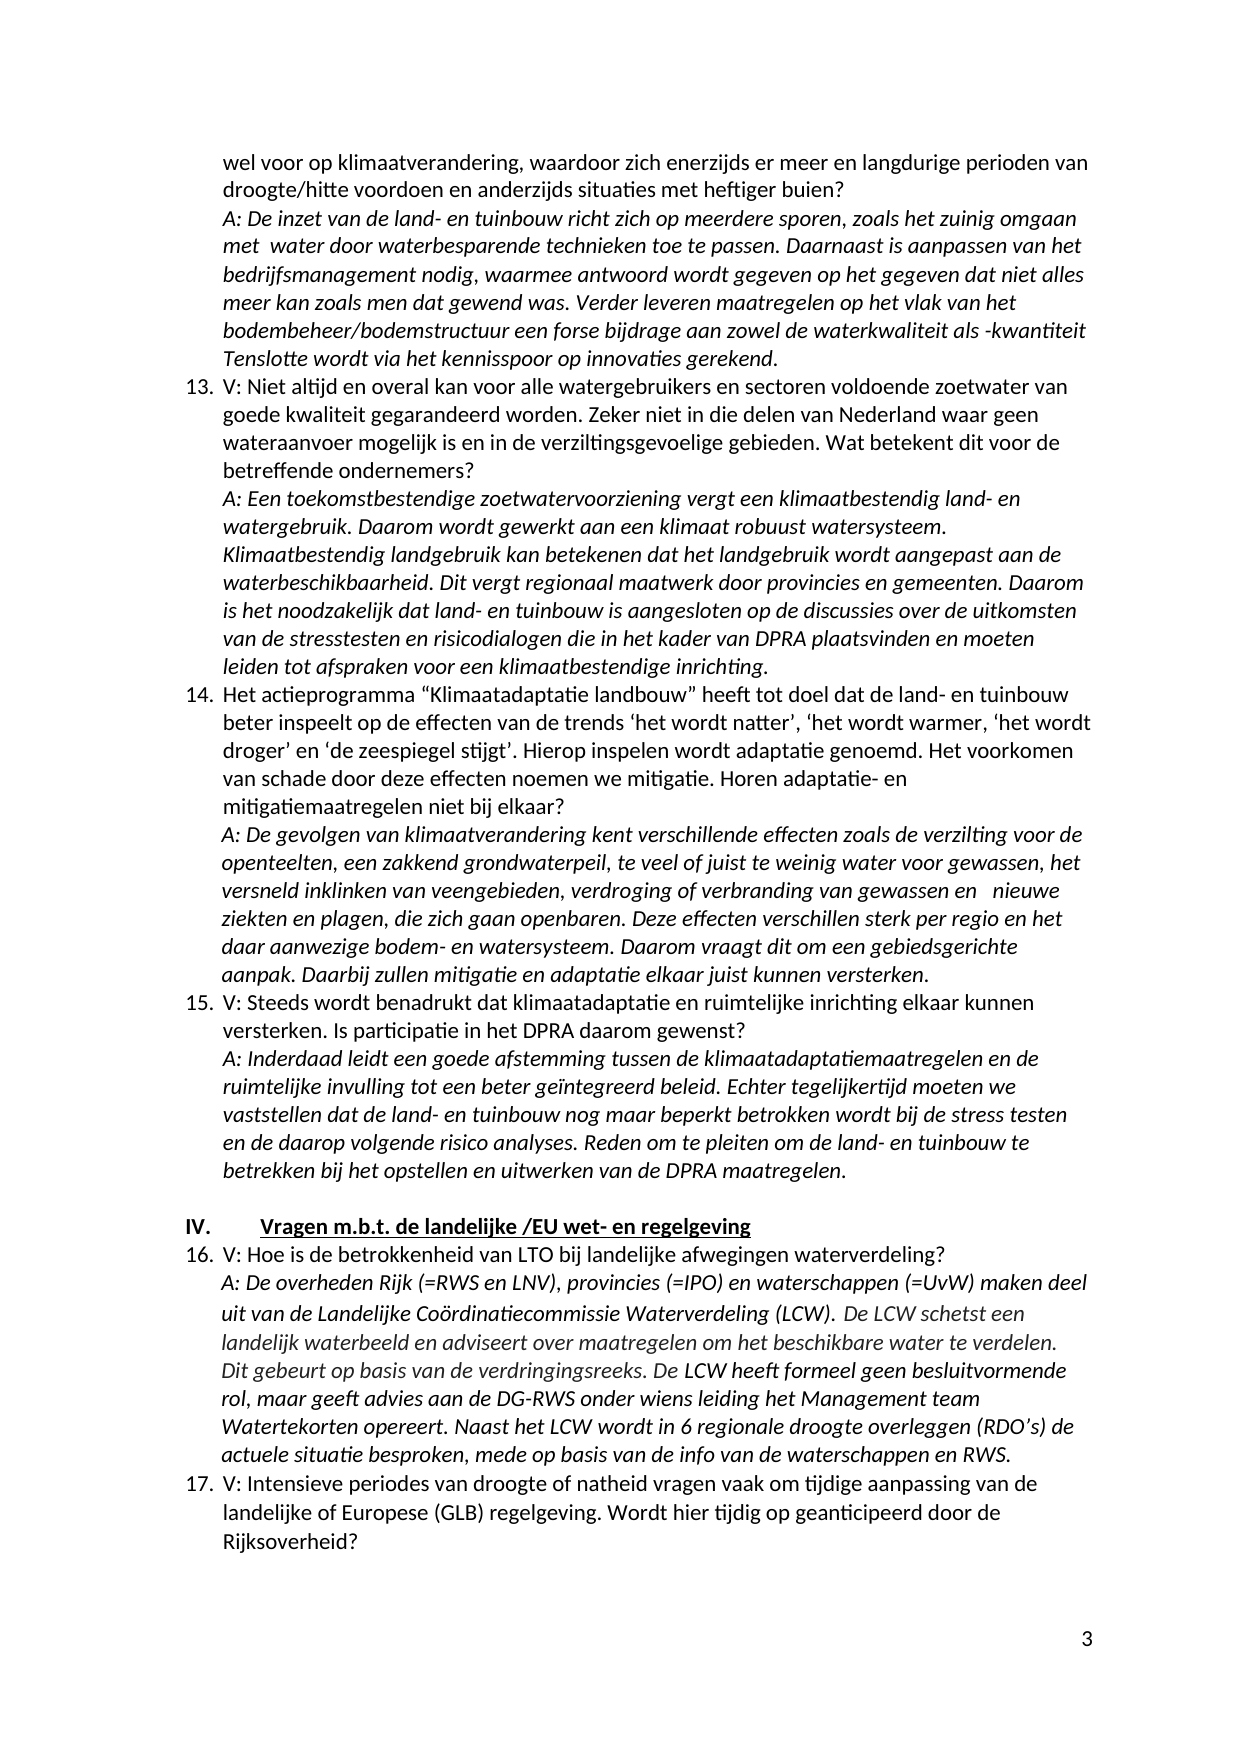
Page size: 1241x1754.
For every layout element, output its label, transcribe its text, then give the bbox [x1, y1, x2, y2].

list V: Intensieve periodes van droogte of natheid vragen vaak om tijdige aanpassing van de landelijke of Europese (GLB) regelgeving. Wordt hier tijdig op geanticipeerd door de Rijksoverheid? [185, 1468, 1093, 1555]
list V: Steeds wordt benadrukt dat klimaatadaptatie en ruimtelijke inrichting elkaar kunnen versterken. Is participatie in het DPRA daarom gewenst? [185, 988, 1093, 1044]
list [185, 148, 1093, 204]
text A: De gevolgen van klimaatverandering kent verschillende effecten zoals de verzilting voor de openteelten, een zakkend grondwaterpeil, te veel of juist te weinig water voor gewassen, het versneld inklinken van veengebieden, verdroging of verbranding van gewassen en nieuwe ziekten en plagen, die zich gaan openbaren. Deze effecten verschillen sterk per regio en het daar aanwezige bodem- en watersysteem. Daarom vraagt dit om een gebiedsgerichte aanpak. Daarbij zullen mitigatie en adaptatie elkaar juist kunnen versterken. [221, 820, 1093, 988]
text A: De overheden Rijk (=RWS en LNV), provincies (=IPO) en waterschappen (=UvW) maken deel uit van de Landelijke Coördinatiecommissie Waterverdeling (LCW). De LCW schetst een landelijk waterbeeld en adviseert over maatregelen om het beschikbare water te verdelen. Dit gebeurt op basis van de verdringingsreeks. De LCW heeft formeel geen besluitvormende rol, maar geeft advies aan de DG-RWS onder wiens leiding het Management team Watertekorten opereert. Naast het LCW wordt in 6 regionale droogte overleggen (RDO’s) de actuele situatie besproken, mede op basis van de info van de waterschappen en RWS. [221, 1268, 1093, 1468]
text A: De inzet van de land- en tuinbouw richt zich op meerdere sporen, zoals het zuinig omgaan met water door waterbesparende technieken toe te passen. Daarnaast is aanpassen van het bedrijfsmanagement nodig, waarmee antwoord wordt gegeven op het gegeven dat niet alles meer kan zoals men dat gewend was. Verder leveren maatregelen op het vlak van het bodembeheer/bodemstructuur een forse bijdrage aan zowel de waterkwaliteit als -kwantiteit Tenslotte wordt via het kennisspoor op innovaties gerekend. [223, 204, 1093, 372]
text A: Een toekomstbestendige zoetwatervoorziening vergt een klimaatbestendig land- en watergebruik. Daarom wordt gewerkt aan een klimaat robuust watersysteem. Klimaatbestendig landgebruik kan betekenen dat het landgebruik wordt aangepast aan de waterbeschikbaarheid. Dit vergt regionaal maatwerk door provincies en gemeenten. Daarom is het noodzakelijk dat land- en tuinbouw is aangesloten op de discussies over de uitkomsten van de stresstesten en risicodialogen die in het kader van DPRA plaatsvinden en moeten leiden tot afspraken voor een klimaatbestendige inrichting. [223, 484, 1093, 680]
list V: Hoe is de betrokkenheid van LTO bij landelijke afwegingen waterverdeling? [185, 1240, 1093, 1268]
list Vragen m.b.t. de landelijke /EU wet- en regelgeving [185, 1212, 1093, 1240]
list V: Niet altijd en overal kan voor alle watergebruikers en sectoren voldoende zoetwater van goede kwaliteit gegarandeerd worden. Zeker niet in die delen van Nederland waar geen wateraanvoer mogelijk is en in de verziltingsgevoelige gebieden. Wat betekent dit voor de betreffende ondernemers? [185, 372, 1093, 484]
text A: Inderdaad leidt een goede afstemming tussen de klimaatadaptatiemaatregelen en de ruimtelijke invulling tot een beter geïntegreerd beleid. Echter tegelijkertijd moeten we vaststellen dat de land- en tuinbouw nog maar beperkt betrokken wordt bij de stress testen en de daarop volgende risico analyses. Reden om te pleiten om de land- en tuinbouw te betrekken bij het opstellen en uitwerken van de DPRA maatregelen. [223, 1044, 1093, 1184]
list Het actieprogramma “Klimaatadaptatie landbouw” heeft tot doel dat de land- en tuinbouw beter inspeelt op de effecten van de trends ‘het wordt natter’, ‘het wordt warmer, ‘het wordt droger’ en ‘de zeespiegel stijgt’. Hierop inspelen wordt adaptatie genoemd. Het voorkomen van schade door deze effecten noemen we mitigatie. Horen adaptatie- en mitigatiemaatregelen niet bij elkaar? [185, 680, 1093, 820]
